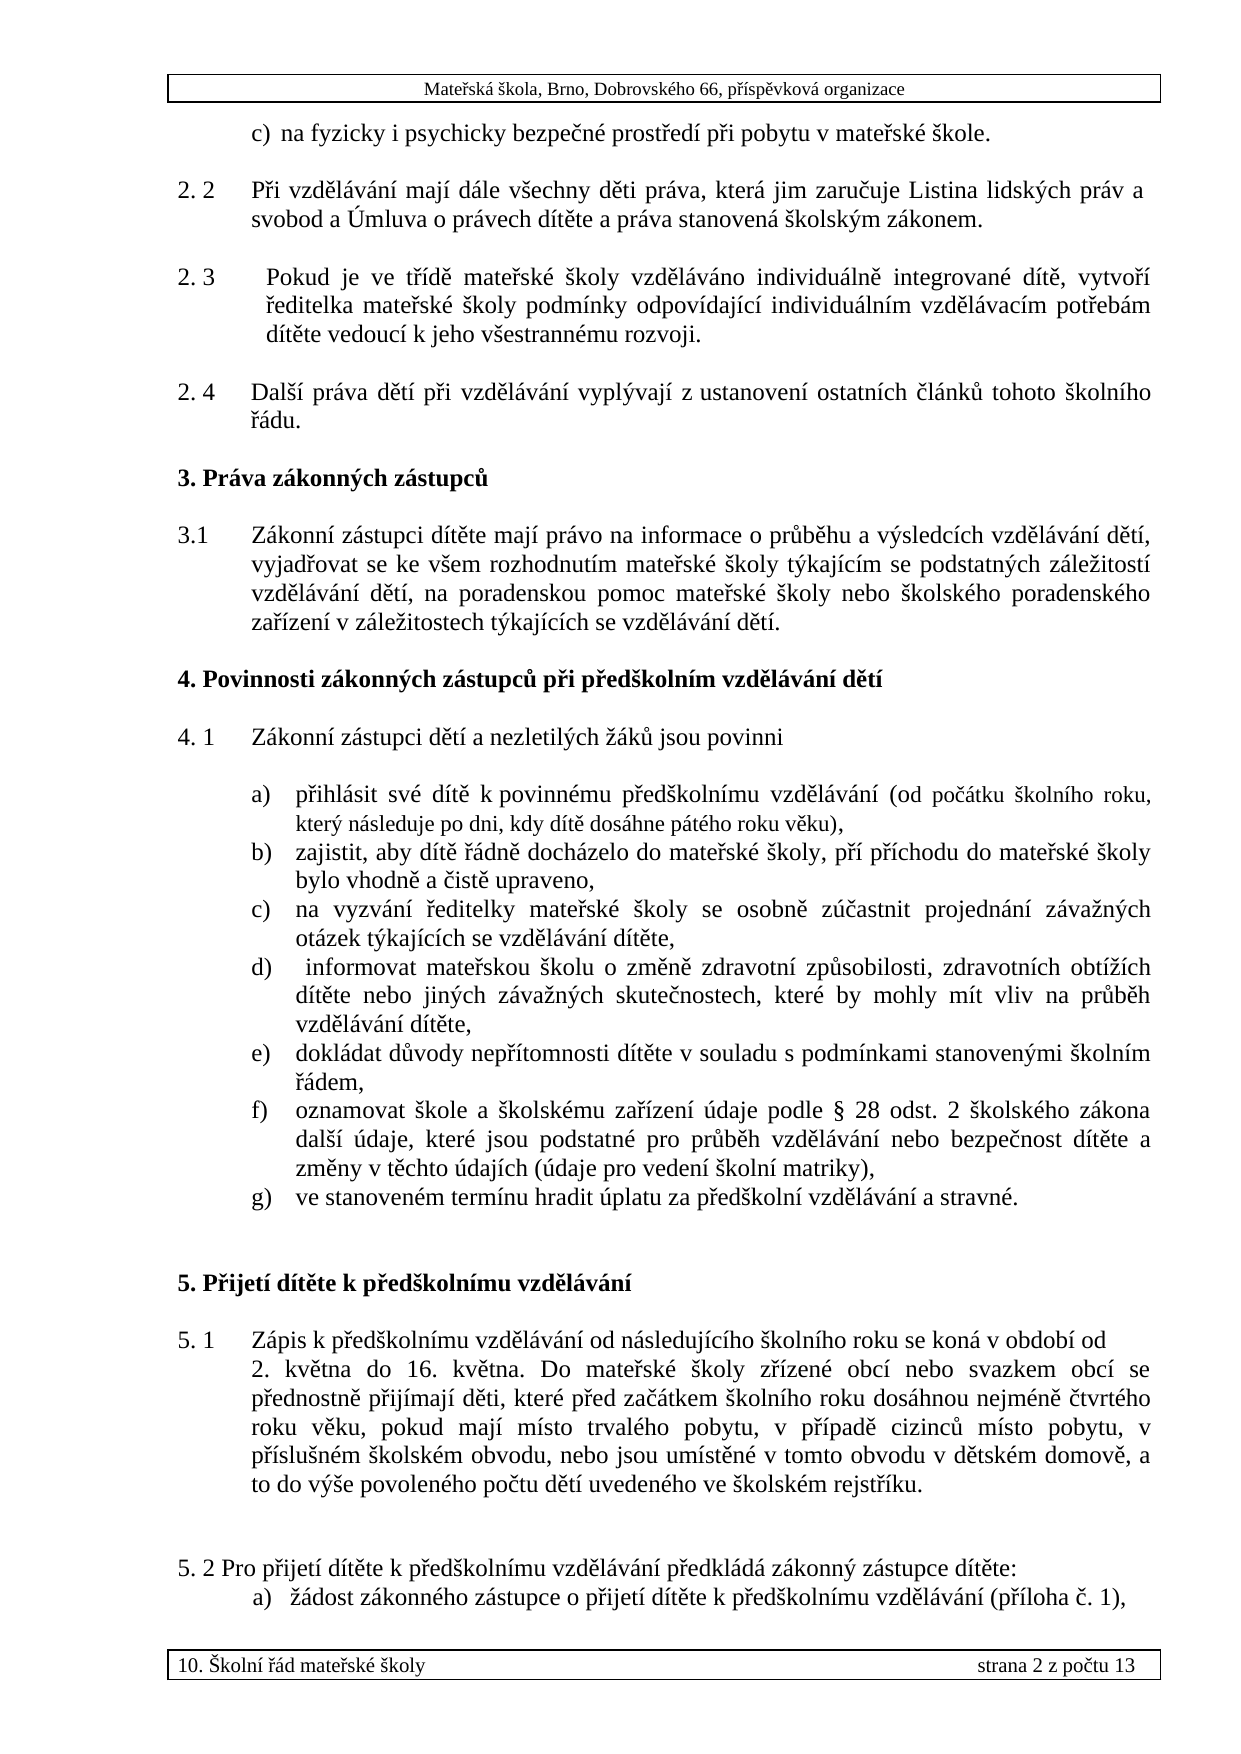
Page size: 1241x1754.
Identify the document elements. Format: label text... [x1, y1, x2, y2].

text 5. 2 Pro přijetí dítěte k předškolnímu vzdělávání předkládá zákonný zástupce dítěte: [177, 1553, 1152, 1582]
text 2. 2 Při vzdělávání mají dále všechny děti práva, která jim zaručuje Listina lidských práv a svobod a Úmluva o právech dítěte a práva stanovená školským zákonem. [177, 176, 1152, 233]
text 2. 3 Pokud je ve třídě mateřské školy vzděláváno individuálně integrované dítě, vytvoří ředitelka mateřské školy podmínky odpovídající individuálním vzdělávacím potřebám dítěte vedoucí k jeho všestrannému rozvoji. [177, 262, 1152, 348]
text 2. května do 16. května. Do mateřské školy zřízené obcí nebo svazkem obcí se přednostně přijímají děti, které před začátkem školního roku dosáhnou nejméně čtvrtého roku věku, pokud mají místo trvalého pobytu, v případě cizinců místo pobytu, v příslušném školském obvodu, nebo jsou umístěné v tomto obvodu v dětském domově, a to do výše povoleného počtu dětí uvedeného ve školském rejstříku. [251, 1354, 1152, 1498]
list informovat mateřskou školu o změně zdravotní způsobilosti, zdravotních obtížích dítěte nebo jiných závažných skutečnostech, které by mohly mít vliv na průběh vzdělávání dítěte, [251, 952, 1152, 1038]
subtitle 5. Přijetí dítěte k předškolnímu vzdělávání [177, 1268, 1152, 1297]
text 4. 1 Zákonní zástupci dětí a nezletilých žáků jsou povinni [177, 722, 1152, 751]
list na vyzvání ředitelky mateřské školy se osobně zúčastnit projednání závažných otázek týkajících se vzdělávání dítěte, [251, 894, 1152, 952]
subtitle 4. Povinnosti zákonných zástupců při předškolním vzdělávání dětí [177, 664, 1152, 693]
list žádost zákonného zástupce o přijetí dítěte k předškolnímu vzdělávání (příloha č. 1), [252, 1582, 1152, 1611]
text 5. 1 Zápis k předškolnímu vzdělávání od následujícího školního roku se koná v období od [177, 1326, 1152, 1354]
subtitle 3. Práva zákonných zástupců [177, 463, 1152, 492]
text 3.1 Zákonní zástupci dítěte mají právo na informace o průběhu a výsledcích vzdělávání dětí, vyjadřovat se ke všem rozhodnutím mateřské školy týkajícím se podstatných záležitostí vzdělávání dětí, na poradenskou pomoc mateřské školy nebo školského poradenského zařízení v záležitostech týkajících se vzdělávání dětí. [177, 521, 1152, 636]
list přihlásit své dítě k povinnému předškolnímu vzdělávání (od počátku školního roku, který následuje po dni, kdy dítě dosáhne pátého roku věku), [251, 779, 1152, 837]
list oznamovat škole a školskému zařízení údaje podle § 28 odst. 2 školského zákona další údaje, které jsou podstatné pro průběh vzdělávání nebo bezpečnost dítěte a změny v těchto údajích (údaje pro vedení školní matriky), [251, 1096, 1152, 1182]
list na fyzicky i psychicky bezpečné prostředí při pobytu v mateřské škole. [251, 118, 1152, 147]
list ve stanoveném termínu hradit úplatu za předškolní vzdělávání a stravné. [251, 1182, 1152, 1211]
text 2. 4 Další práva dětí při vzdělávání vyplývají z ustanovení ostatních článků tohoto školního řádu. [177, 377, 1152, 434]
list zajistit, aby dítě řádně docházelo do mateřské školy, pří příchodu do mateřské školy bylo vhodně a čistě upraveno, [251, 837, 1152, 894]
list dokládat důvody nepřítomnosti dítěte v souladu s podmínkami stanovenými školním řádem, [251, 1038, 1152, 1096]
